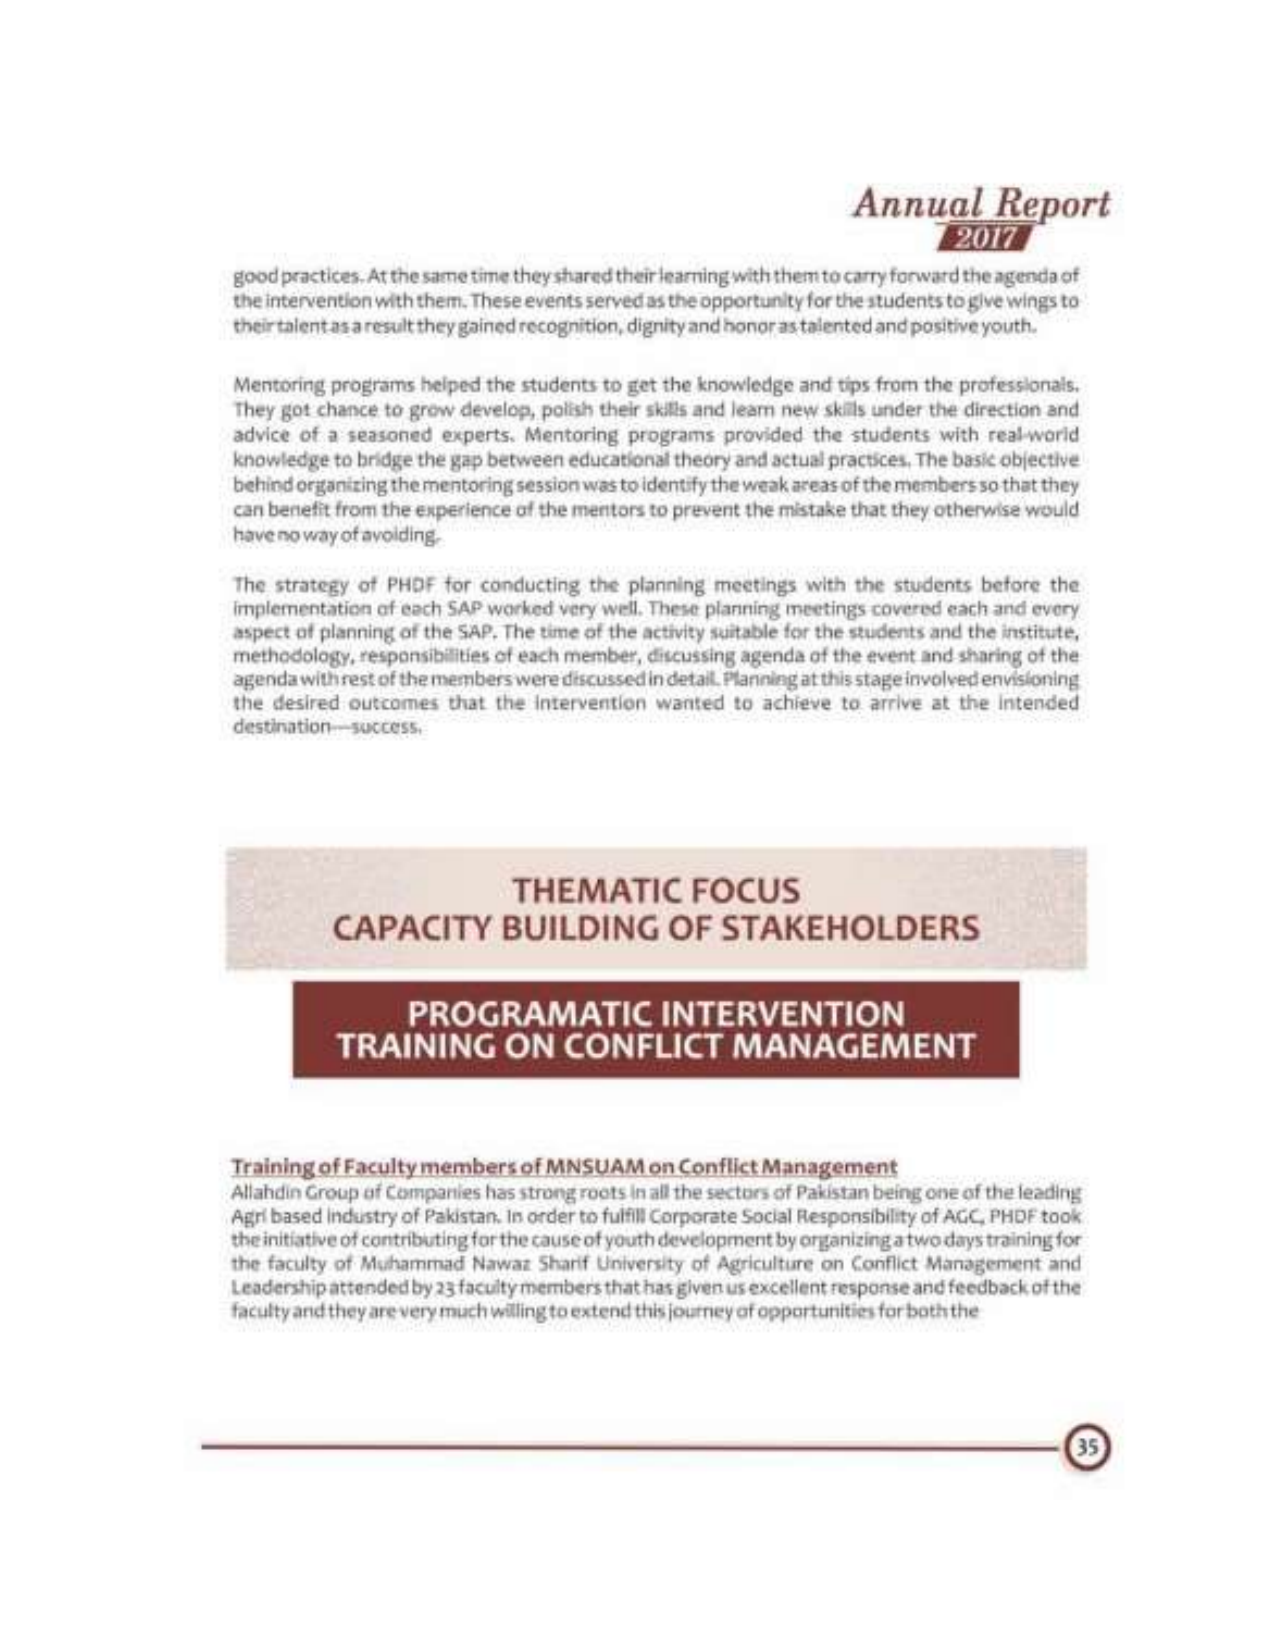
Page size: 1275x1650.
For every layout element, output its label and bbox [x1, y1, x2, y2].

picture [150, 150, 1194, 1500]
